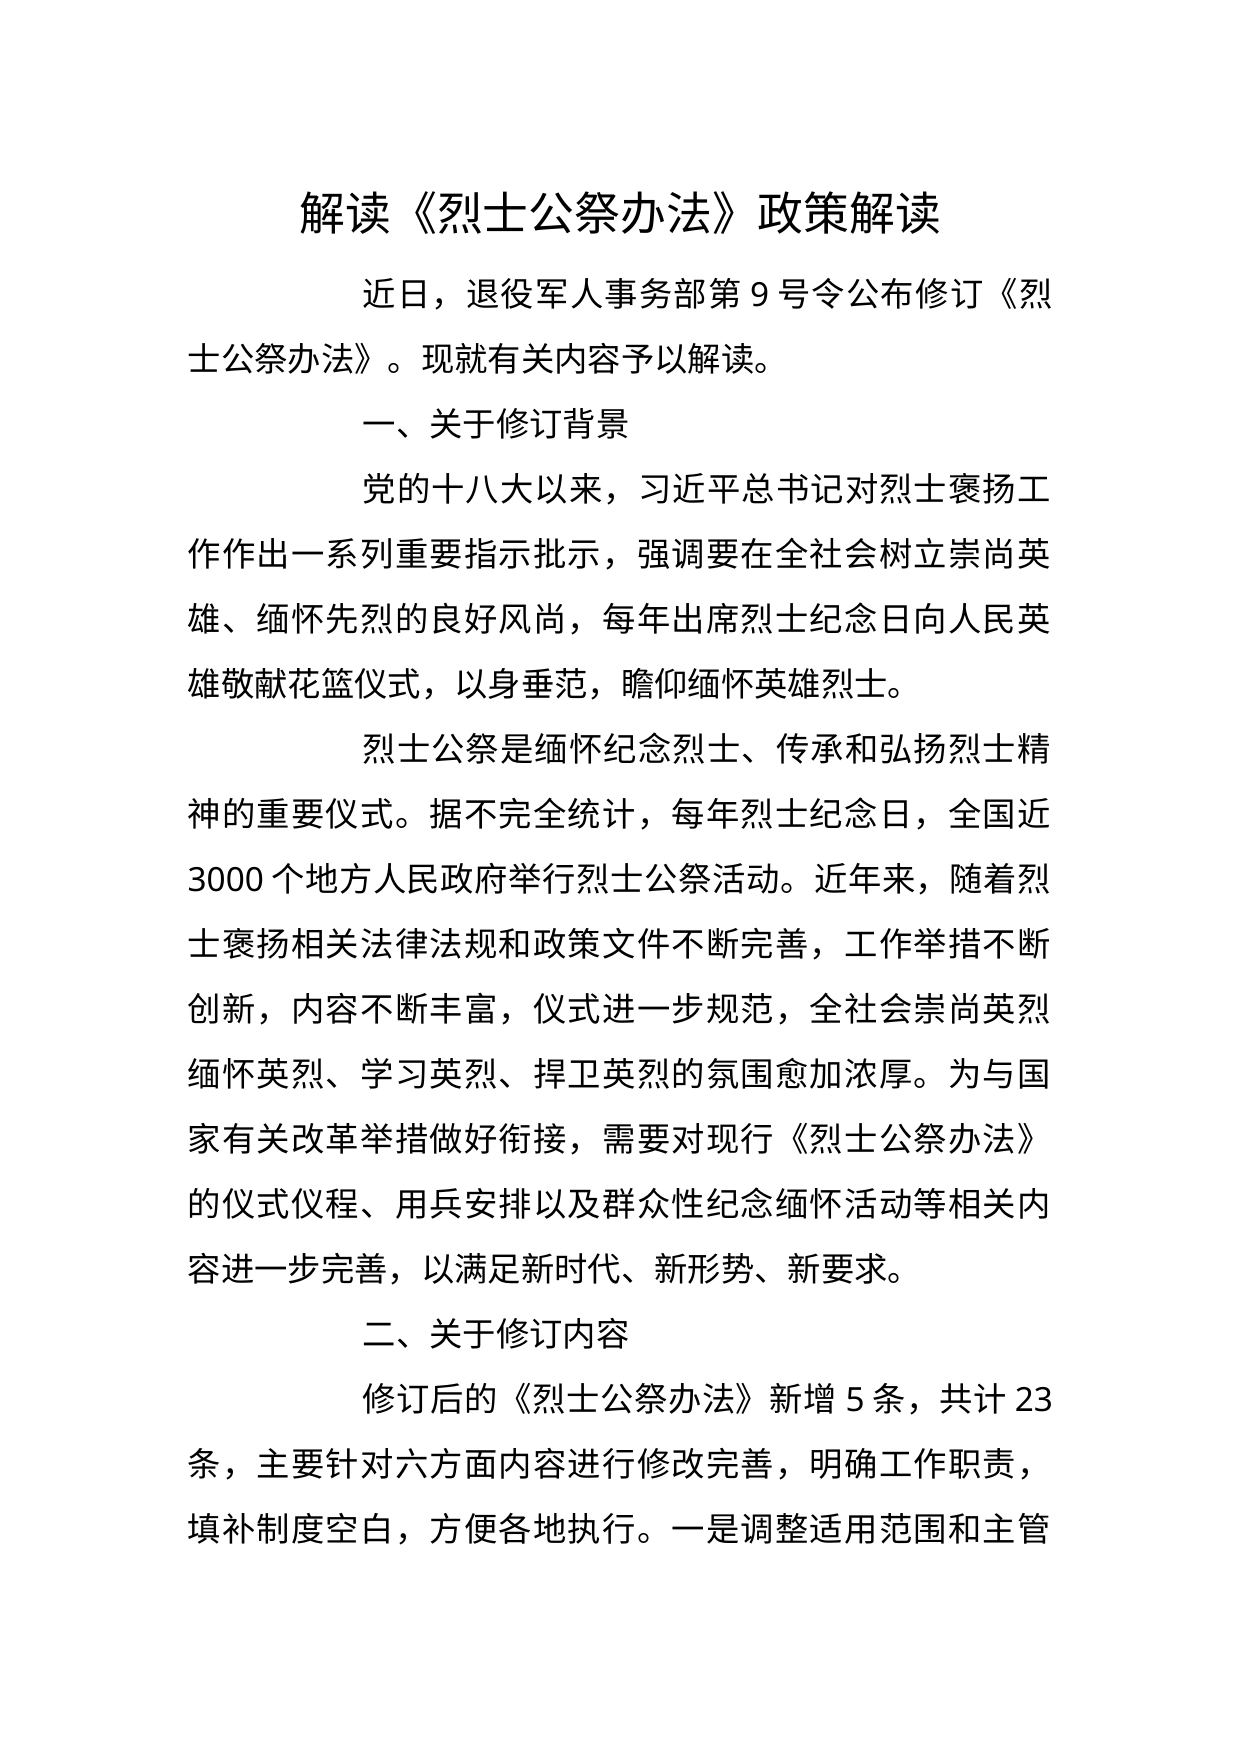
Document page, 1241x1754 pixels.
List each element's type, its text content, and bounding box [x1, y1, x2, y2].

text 党的十八大以来，习近平总书记对烈士褒扬工作作出一系列重要指示批示，强调要在全社会树立崇尚英雄、缅怀先烈的良好风尚，每年出席烈士纪念日向人民英雄敬献花篮仪式，以身垂范，瞻仰缅怀英雄烈士。 [187, 454, 1053, 714]
subtitle 解读《烈士公祭办法》政策解读 [187, 162, 1053, 259]
text 近日，退役军人事务部第9号令公布修订《烈士公祭办法》。现就有关内容予以解读。 [187, 259, 1053, 389]
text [187, 1364, 1053, 1559]
text 烈士公祭是缅怀纪念烈士、传承和弘扬烈士精神的重要仪式。据不完全统计，每年烈士纪念日，全国近3000个地方人民政府举行烈士公祭活动。近年来，随着烈士褒扬相关法律法规和政策文件不断完善，工作举措不断创新，内容不断丰富，仪式进一步规范，全社会崇尚英烈、缅怀英烈、学习英烈、捍卫英烈的氛围愈加浓厚。为与国家有关改革举措做好衔接，需要对现行《烈士公祭办法》的仪式仪程、用兵安排以及群众性纪念缅怀活动等相关内容进一步完善，以满足新时代、新形势、新要求。 [187, 714, 1053, 1299]
text 一、关于修订背景 [187, 389, 1053, 454]
text 二、关于修订内容 [187, 1299, 1053, 1364]
